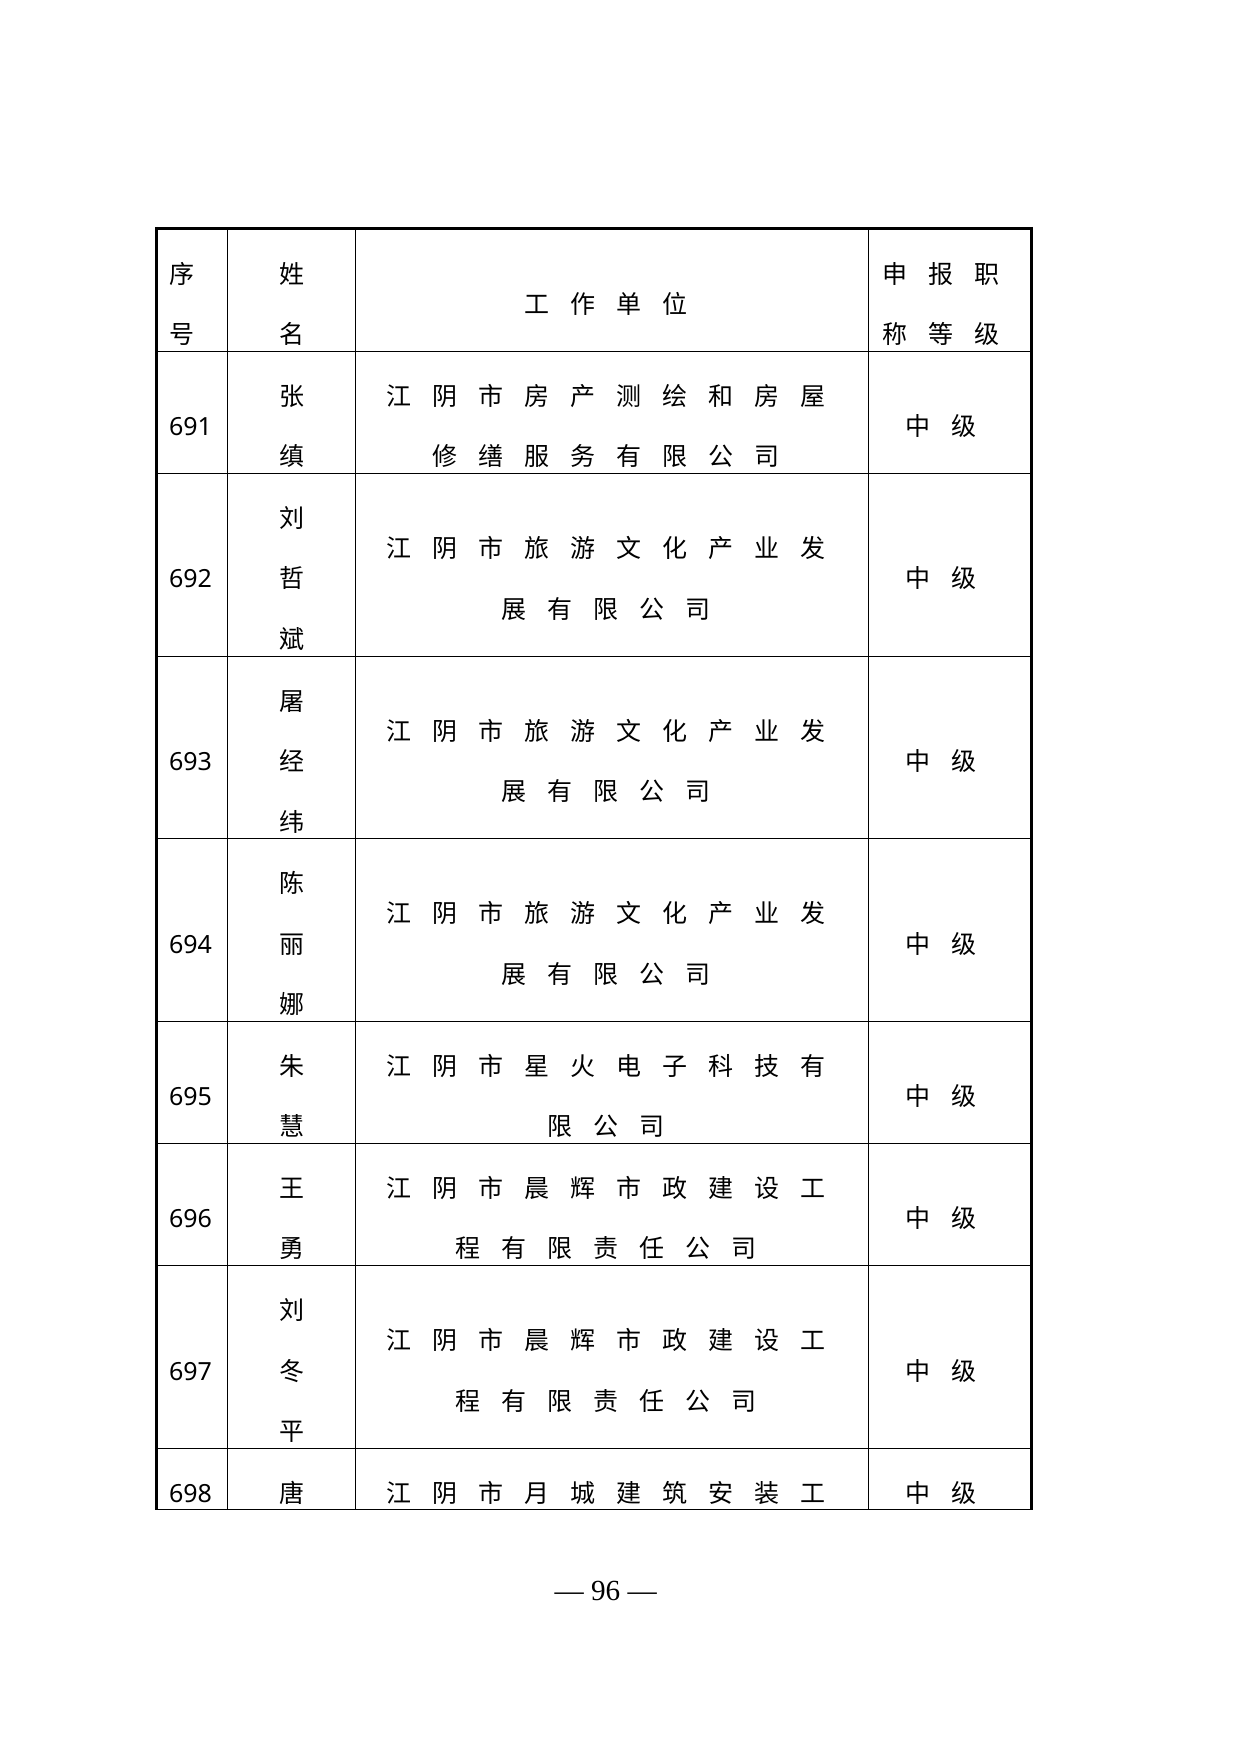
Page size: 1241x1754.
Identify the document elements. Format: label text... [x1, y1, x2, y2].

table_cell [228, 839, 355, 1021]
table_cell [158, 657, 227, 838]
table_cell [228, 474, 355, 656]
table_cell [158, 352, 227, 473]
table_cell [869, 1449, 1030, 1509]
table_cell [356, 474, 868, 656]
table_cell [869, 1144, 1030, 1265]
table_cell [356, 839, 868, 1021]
table_header 姓名 [228, 230, 355, 351]
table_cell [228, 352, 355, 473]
table_header 申报职称等级 [869, 230, 1030, 351]
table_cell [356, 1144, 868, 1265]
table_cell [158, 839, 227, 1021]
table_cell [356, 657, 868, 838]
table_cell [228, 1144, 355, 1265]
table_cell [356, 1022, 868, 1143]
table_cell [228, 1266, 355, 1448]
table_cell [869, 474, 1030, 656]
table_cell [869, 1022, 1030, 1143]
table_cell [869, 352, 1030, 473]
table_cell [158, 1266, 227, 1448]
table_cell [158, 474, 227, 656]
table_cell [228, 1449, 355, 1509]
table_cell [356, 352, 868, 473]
table_header 序号 [158, 230, 227, 351]
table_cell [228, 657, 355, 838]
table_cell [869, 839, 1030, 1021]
table_header 工作单位 [356, 230, 868, 351]
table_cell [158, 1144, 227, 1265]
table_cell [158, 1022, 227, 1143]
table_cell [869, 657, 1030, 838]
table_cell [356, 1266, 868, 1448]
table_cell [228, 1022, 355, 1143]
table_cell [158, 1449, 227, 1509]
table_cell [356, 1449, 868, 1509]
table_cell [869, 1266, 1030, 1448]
